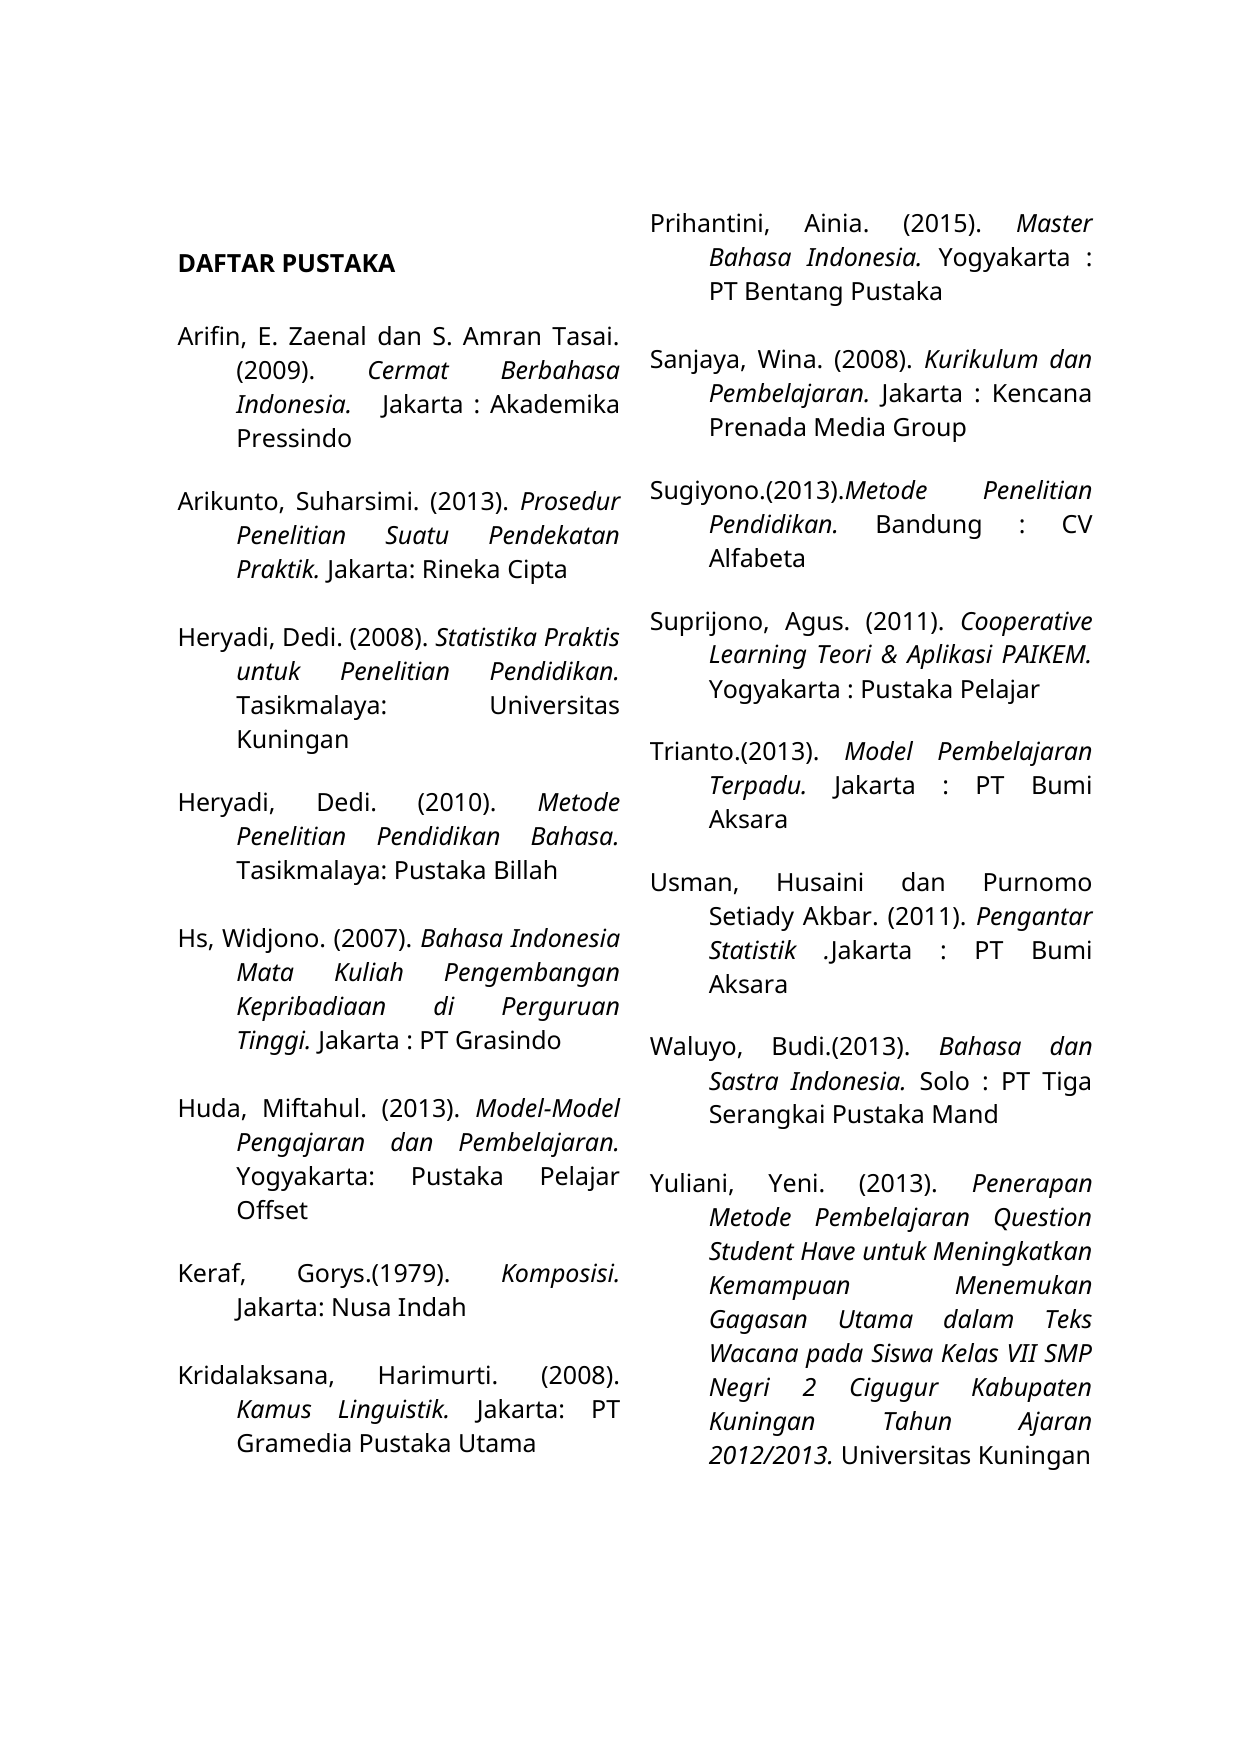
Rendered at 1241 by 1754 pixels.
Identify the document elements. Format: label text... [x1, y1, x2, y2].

list Sugiyono.(2013).Metode Penelitian Pendidikan. Bandung : CV Alfabeta [649, 472, 1092, 575]
list Hs, Widjono. (2007). Bahasa Indonesia Mata Kuliah Pengembangan Kepribadiaan di Perguruan Tinggi. Jakarta : PT Grasindo [177, 920, 620, 1057]
list Keraf, Gorys.(1979). Komposisi. Jakarta: Nusa Indah [177, 1255, 620, 1323]
list Suprijono, Agus. (2011). Cooperative Learning Teori & Aplikasi PAIKEM. Yogyakarta : Pustaka Pelajar [649, 603, 1092, 705]
list DAFTAR PUSTAKA [177, 245, 620, 279]
list Sanjaya, Wina. (2008). Kurikulum dan Pembelajaran. Jakarta : Kencana Prenada Media Group [649, 342, 1092, 444]
list Kridalaksana, Harimurti. (2008). Kamus Linguistik. Jakarta: PT Gramedia Pustaka Utama [177, 1358, 620, 1460]
list Trianto.(2013). Model Pembelajaran Terpadu. Jakarta : PT Bumi Aksara [649, 734, 1092, 836]
text Yuliani, Yeni. (2013). Penerapan Metode Pembelajaran Question Student Have untuk Meningkatkan Kemampuan Menemukan Gagasan Utama dalam Teks Wacana pada Siswa Kelas VII SMP Negri 2 Cigugur Kabupaten Kuningan Tahun Ajaran 2012/2013. Universitas Kuningan [649, 1165, 1092, 1472]
list Arifin, E. Zaenal dan S. Amran Tasai. (2009). Cermat Berbahasa Indonesia. Jakarta : Akademika Pressindo [177, 318, 620, 455]
list Heryadi, Dedi. (2008). Statistika Praktis untuk Penelitian Pendidikan. Tasikmalaya: Universitas Kuningan [177, 619, 620, 756]
list Arikunto, Suharsimi. (2013). Prosedur Penelitian Suatu Pendekatan Praktik. Jakarta: Rineka Cipta [177, 483, 620, 585]
list Prihantini, Ainia. (2015). Master Bahasa Indonesia. Yogyakarta : PT Bentang Pustaka [649, 206, 1092, 308]
list Waluyo, Budi.(2013). Bahasa dan Sastra Indonesia. Solo : PT Tiga Serangkai Pustaka Mand [649, 1029, 1092, 1131]
list Huda, Miftahul. (2013). Model-Model Pengajaran dan Pembelajaran. Yogyakarta: Pustaka Pelajar Offset [177, 1091, 620, 1227]
list Usman, Husaini dan Purnomo Setiady Akbar. (2011). Pengantar Statistik .Jakarta : PT Bumi Aksara [649, 864, 1092, 1001]
list Heryadi, Dedi. (2010). Metode Penelitian Pendidikan Bahasa. Tasikmalaya: Pustaka Billah [177, 784, 620, 886]
